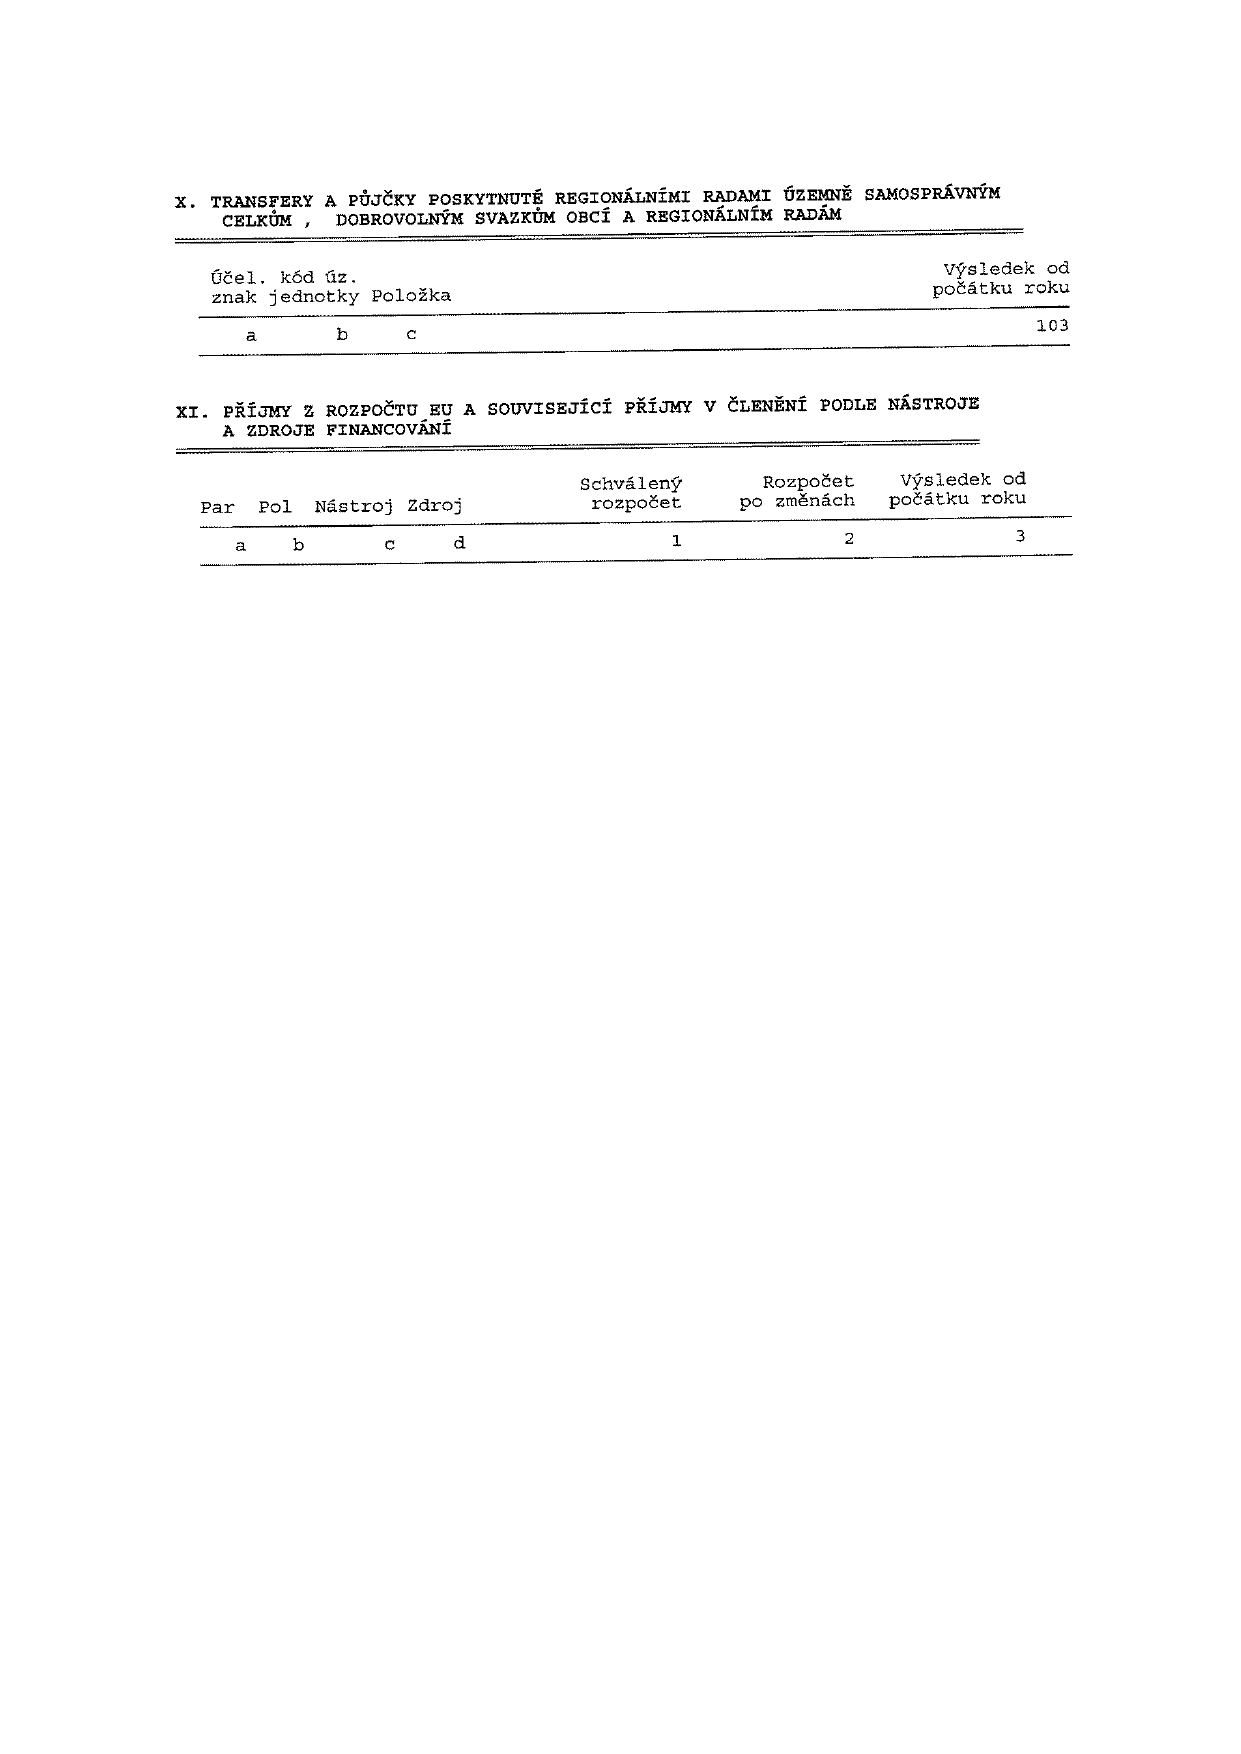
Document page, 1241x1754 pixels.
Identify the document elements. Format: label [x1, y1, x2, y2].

picture [147, 147, 1093, 1485]
